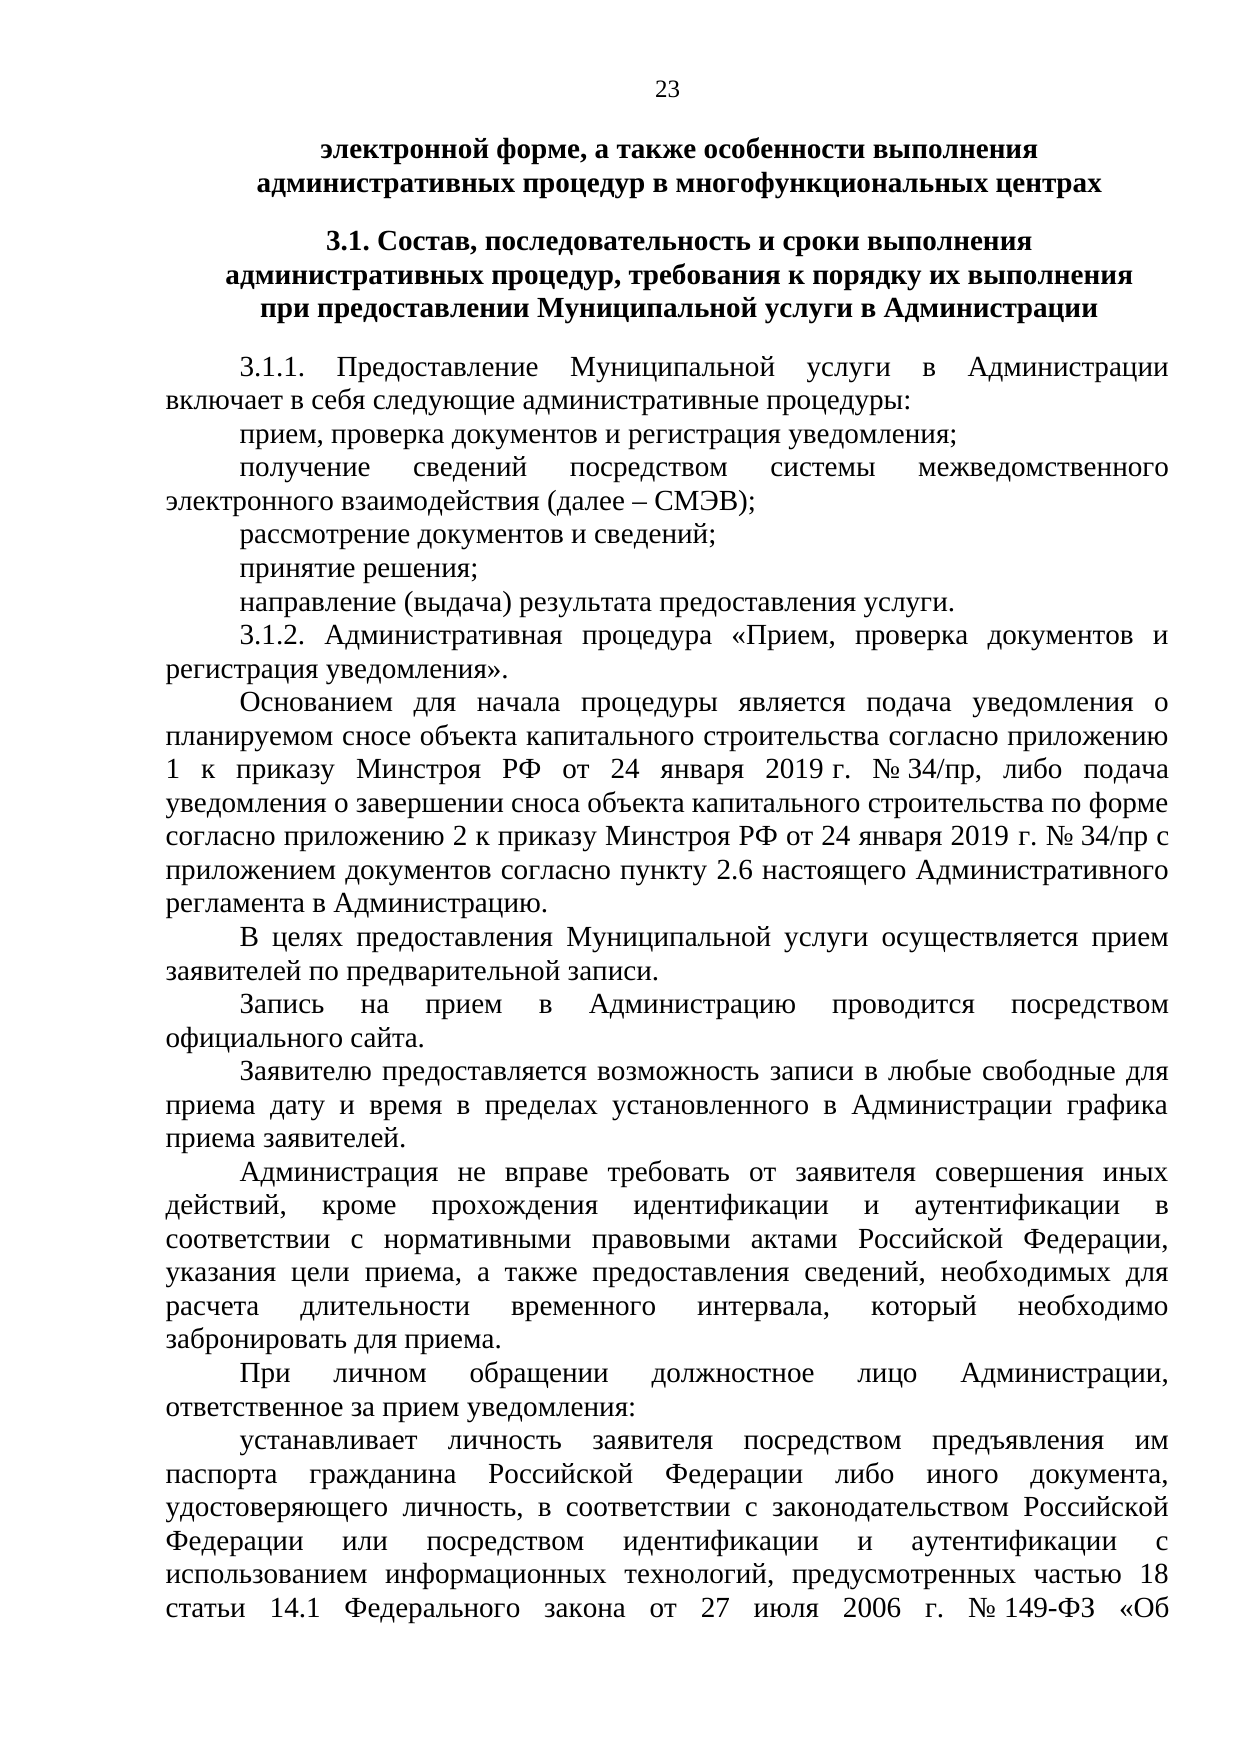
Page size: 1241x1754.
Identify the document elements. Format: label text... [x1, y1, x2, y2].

text В целях предоставления Муниципальной услуги осуществляется прием заявителей по предварительной записи. [165, 919, 1169, 986]
text 3.1.2. Административная процедура «Прием, проверка документов и регистрация уведомления». [165, 617, 1169, 684]
text Заявителю предоставляется возможность записи в любые свободные для приема дату и время в пределах установленного в Администрации графика приема заявителей. [165, 1053, 1169, 1154]
text прием, проверка документов и регистрация уведомления; [165, 416, 1169, 449]
text направление (выдача) результата предоставления услуги. [165, 584, 1169, 617]
text Основанием для начала процедуры является подача уведомления о планируемом сносе объекта капитального строительства согласно приложению 1 к приказу Минстроя РФ от 24 января 2019 г. № 34/пр, либо подача уведомления о завершении сноса объекта капитального строительства по форме согласно приложению 2 к приказу Минстроя РФ от 24 января 2019 г. № 34/пр с приложением документов согласно пункту 2.6 настоящего Административного регламента в Администрацию. [165, 684, 1169, 919]
text Администрация не вправе требовать от заявителя совершения иных действий, кроме прохождения идентификации и аутентификации в соответствии с нормативными правовыми актами Российской Федерации, указания цели приема, а также предоставления сведений, необходимых для расчета длительности временного интервала, который необходимо забронировать для приема. [165, 1154, 1169, 1355]
text При личном обращении должностное лицо Администрации, ответственное за прием уведомления: [165, 1355, 1169, 1422]
text 3.1.1. Предоставление Муниципальной услуги в Администрации включает в себя следующие административные процедуры: [165, 349, 1169, 416]
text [165, 1422, 1169, 1623]
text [218, 131, 1140, 198]
text рассмотрение документов и сведений; [165, 517, 1169, 550]
text получение сведений посредством системы межведомственного электронного взаимодействия (далее – СМЭВ); [165, 449, 1169, 517]
text Запись на прием в Администрацию проводится посредством официального сайта. [165, 986, 1169, 1053]
text принятие решения; [165, 550, 1169, 584]
text 3.1. Состав, последовательность и сроки выполнения административных процедур, требования к порядку их выполнения при предоставлении Муниципальной услуги в Администрации [218, 223, 1140, 324]
